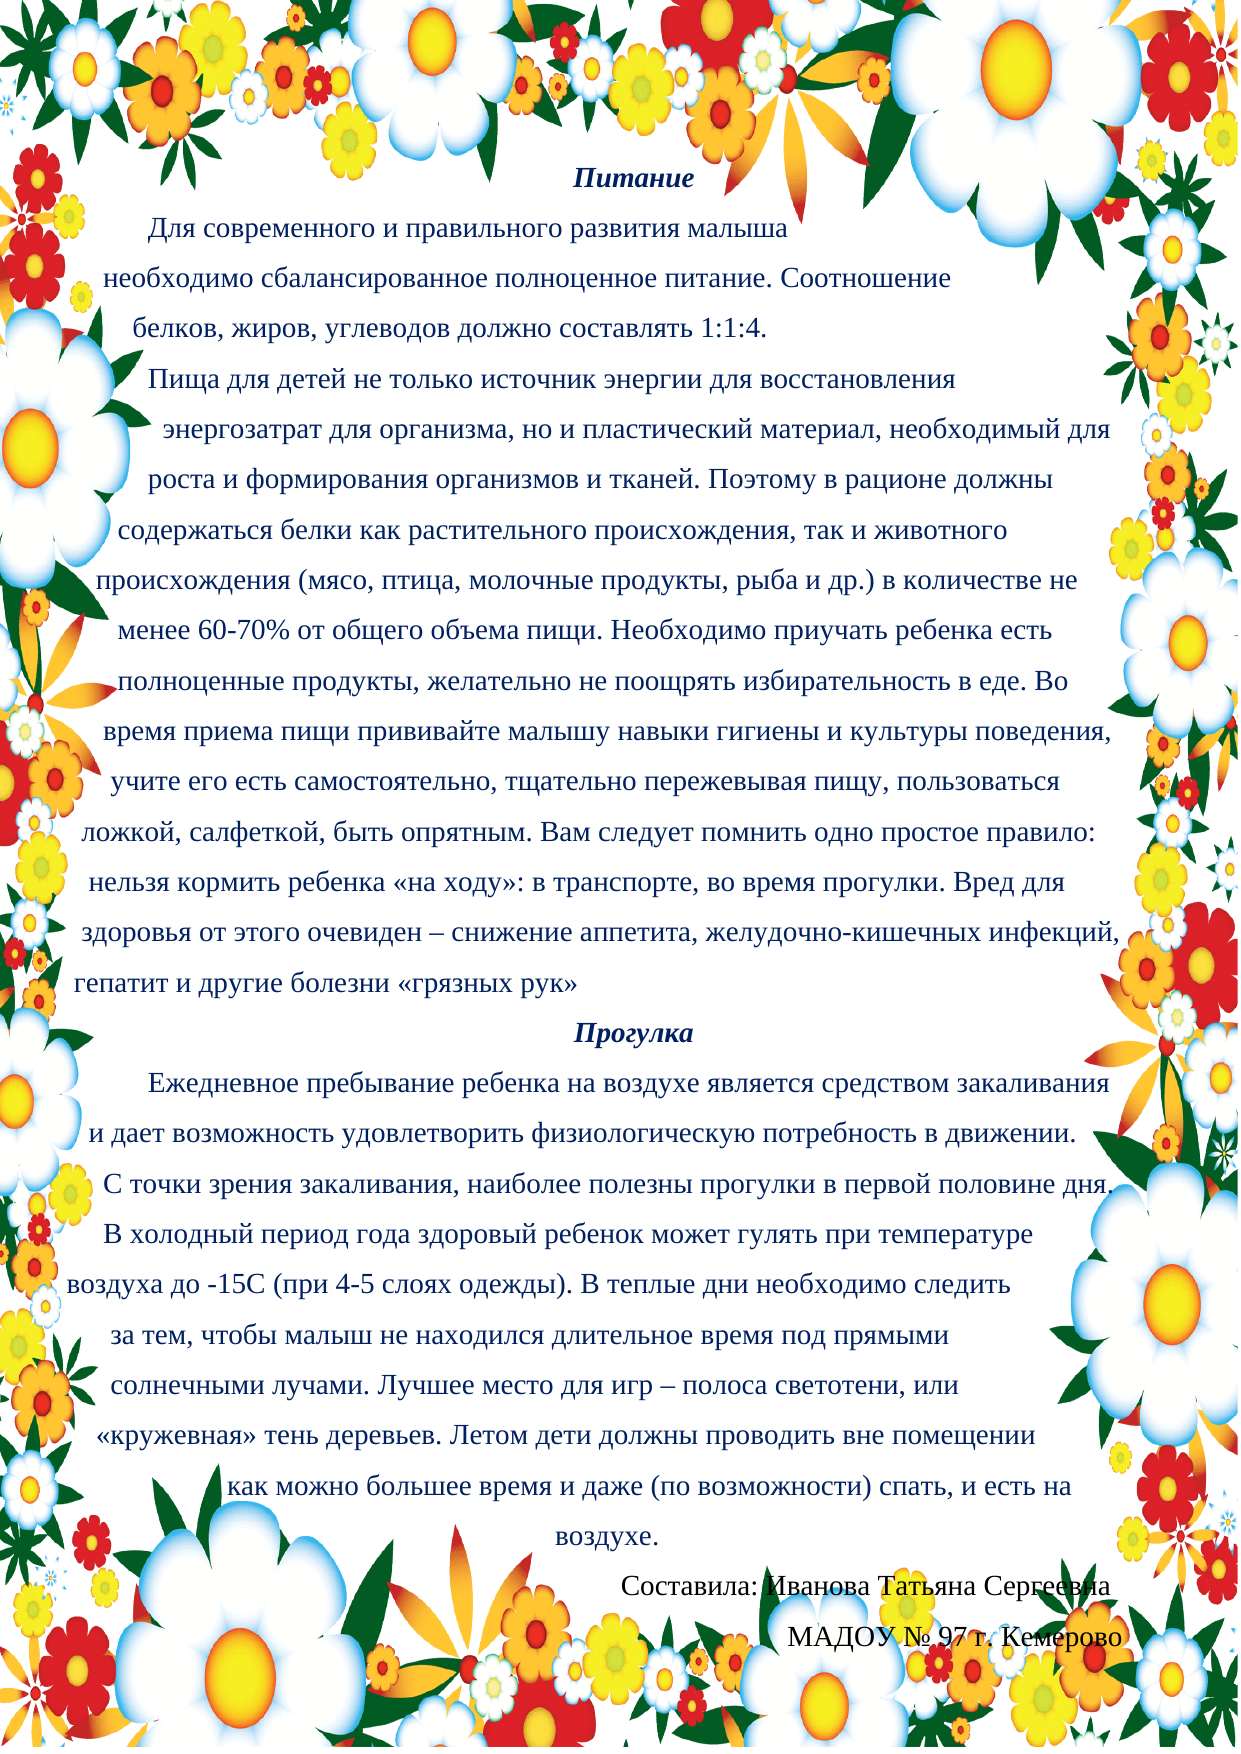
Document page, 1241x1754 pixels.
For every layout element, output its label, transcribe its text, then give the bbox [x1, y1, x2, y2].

text менее 60-70% от общего объема пищи. Необходимо приучать ребенка есть [59, 612, 1122, 646]
text Пища для детей не только источник энергии для восстановления [59, 361, 1122, 394]
text С точки зрения закаливания, наиболее полезны прогулки в первой половине дня. [59, 1166, 1122, 1199]
text Питание [59, 160, 1122, 193]
text Составила: Иванова Татьяна Сергеевна [59, 1568, 1122, 1602]
text МАДОУ № 97 г. Кемерово [59, 1619, 1122, 1652]
text В холодный период года здоровый ребенок может гулять при температуре [59, 1216, 1122, 1250]
text энергозатрат для организма, но и пластический материал, необходимый для [59, 411, 1122, 445]
text гепатит и другие болезни «грязных рук» [59, 965, 1122, 998]
picture [0, 0, 1238, 1747]
text здоровья от этого очевиден – снижение аппетита, желудочно-кишечных инфекций, [59, 914, 1122, 948]
text и дает возможность удовлетворить физиологическую потребность в движении. [59, 1116, 1122, 1149]
text необходимо сбалансированное полноценное питание. Соотношение [59, 260, 1122, 294]
text Прогулка [59, 1015, 1122, 1048]
text белков, жиров, углеводов должно составлять 1:1:4. [59, 311, 1122, 344]
text ложкой, салфеткой, быть опрятным. Вам следует помнить одно простое правило: [59, 814, 1122, 847]
text роста и формирования организмов и тканей. Поэтому в рационе должны [59, 462, 1122, 495]
text Для современного и правильного развития малыша [59, 210, 1122, 243]
text как можно большее время и даже (по возможности) спать, и есть на [59, 1468, 1122, 1501]
text Ежедневное пребывание ребенка на воздухе является средством закаливания [59, 1065, 1122, 1099]
text воздухе. [59, 1518, 1122, 1552]
text солнечными лучами. Лучшее место для игр – полоса светотени, или [59, 1367, 1122, 1401]
text учите его есть самостоятельно, тщательно пережевывая пищу, пользоваться [59, 763, 1122, 797]
text полноценные продукты, желательно не поощрять избирательность в еде. Во [59, 663, 1122, 696]
text время приема пищи прививайте малышу навыки гигиены и культуры поведения, [59, 713, 1122, 747]
text «кружевная» тень деревьев. Летом дети должны проводить вне помещении [59, 1417, 1122, 1451]
text нельзя кормить ребенка «на ходу»: в транспорте, во время прогулки. Вред для [59, 864, 1122, 898]
text содержаться белки как растительного происхождения, так и животного [59, 512, 1122, 545]
text происхождения (мясо, птица, молочные продукты, рыба и др.) в количестве не [59, 562, 1122, 596]
text за тем, чтобы малыш не находился длительное время под прямыми [59, 1317, 1122, 1350]
text воздуха до -15С (при 4-5 слоях одежды). В теплые дни необходимо следить [59, 1267, 1122, 1300]
